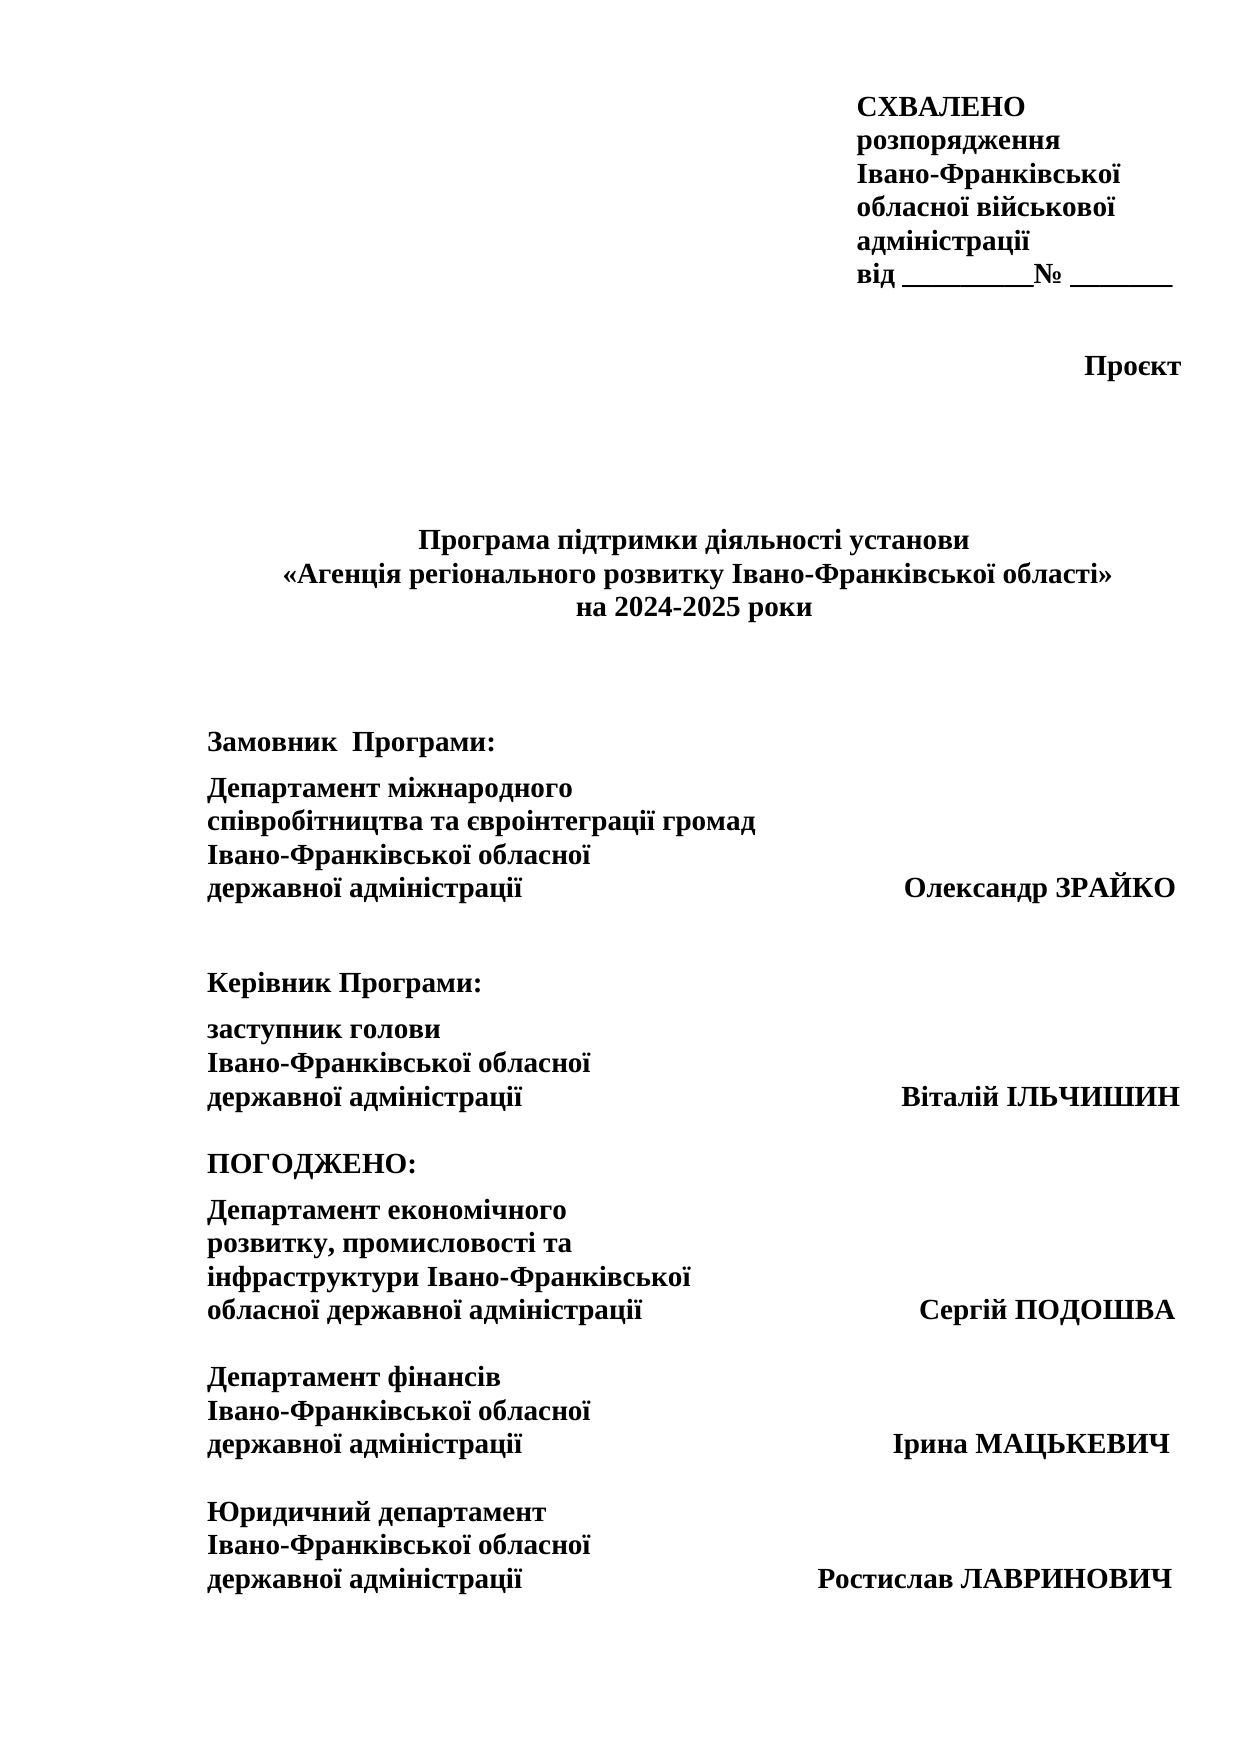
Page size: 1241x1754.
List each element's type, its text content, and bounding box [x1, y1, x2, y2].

text обласної військової [856, 189, 1181, 223]
text Департамент економічного [207, 1192, 1181, 1225]
text державної адміністрації Олександр ЗРАЙКО [207, 870, 1181, 904]
text СХВАЛЕНО [856, 89, 1181, 122]
text державної адміністрації Віталій ІЛЬЧИШИН [207, 1079, 1181, 1112]
text ПОГОДЖЕНО: [207, 1146, 1181, 1179]
text державної адміністрації Ірина МАЦЬКЕВИЧ [207, 1427, 1181, 1460]
subtitle Проєкт [207, 348, 1181, 382]
text Департамент міжнародного [207, 770, 1181, 803]
text Івано-Франківської обласної [207, 837, 1181, 870]
text державної адміністрації Ростислав ЛАВРИНОВИЧ [207, 1561, 1181, 1594]
text заступник голови [207, 1012, 1181, 1045]
text на 2024-2025 роки [207, 589, 1181, 623]
text інфраструктури Івано-Франківської обласної державної адміністрації Сергій ПОДОШВА [207, 1259, 1181, 1326]
text Івано-Франківської [856, 156, 1181, 189]
text співробітництва та євроінтеграції громад [207, 803, 1181, 837]
text Юридичний департамент [207, 1494, 1181, 1527]
text адміністрації [856, 223, 1181, 256]
text Замовник Програми: [207, 724, 1181, 757]
text Івано-Франківської обласної [207, 1527, 1181, 1561]
text розпорядження [856, 122, 1181, 156]
text розвитку, промисловості та [207, 1225, 1181, 1259]
text Керівник Програми: [207, 966, 1181, 999]
text «Агенція регіонального розвитку Івано-Франківської області» [207, 556, 1181, 589]
text Івано-Франківської обласної [207, 1393, 1181, 1427]
text Департамент фінансів [207, 1359, 1181, 1393]
text Івано-Франківської обласної [207, 1045, 1181, 1079]
text Програма підтримки діяльності установи [207, 522, 1181, 556]
text від _________№ _______ [856, 256, 1181, 290]
